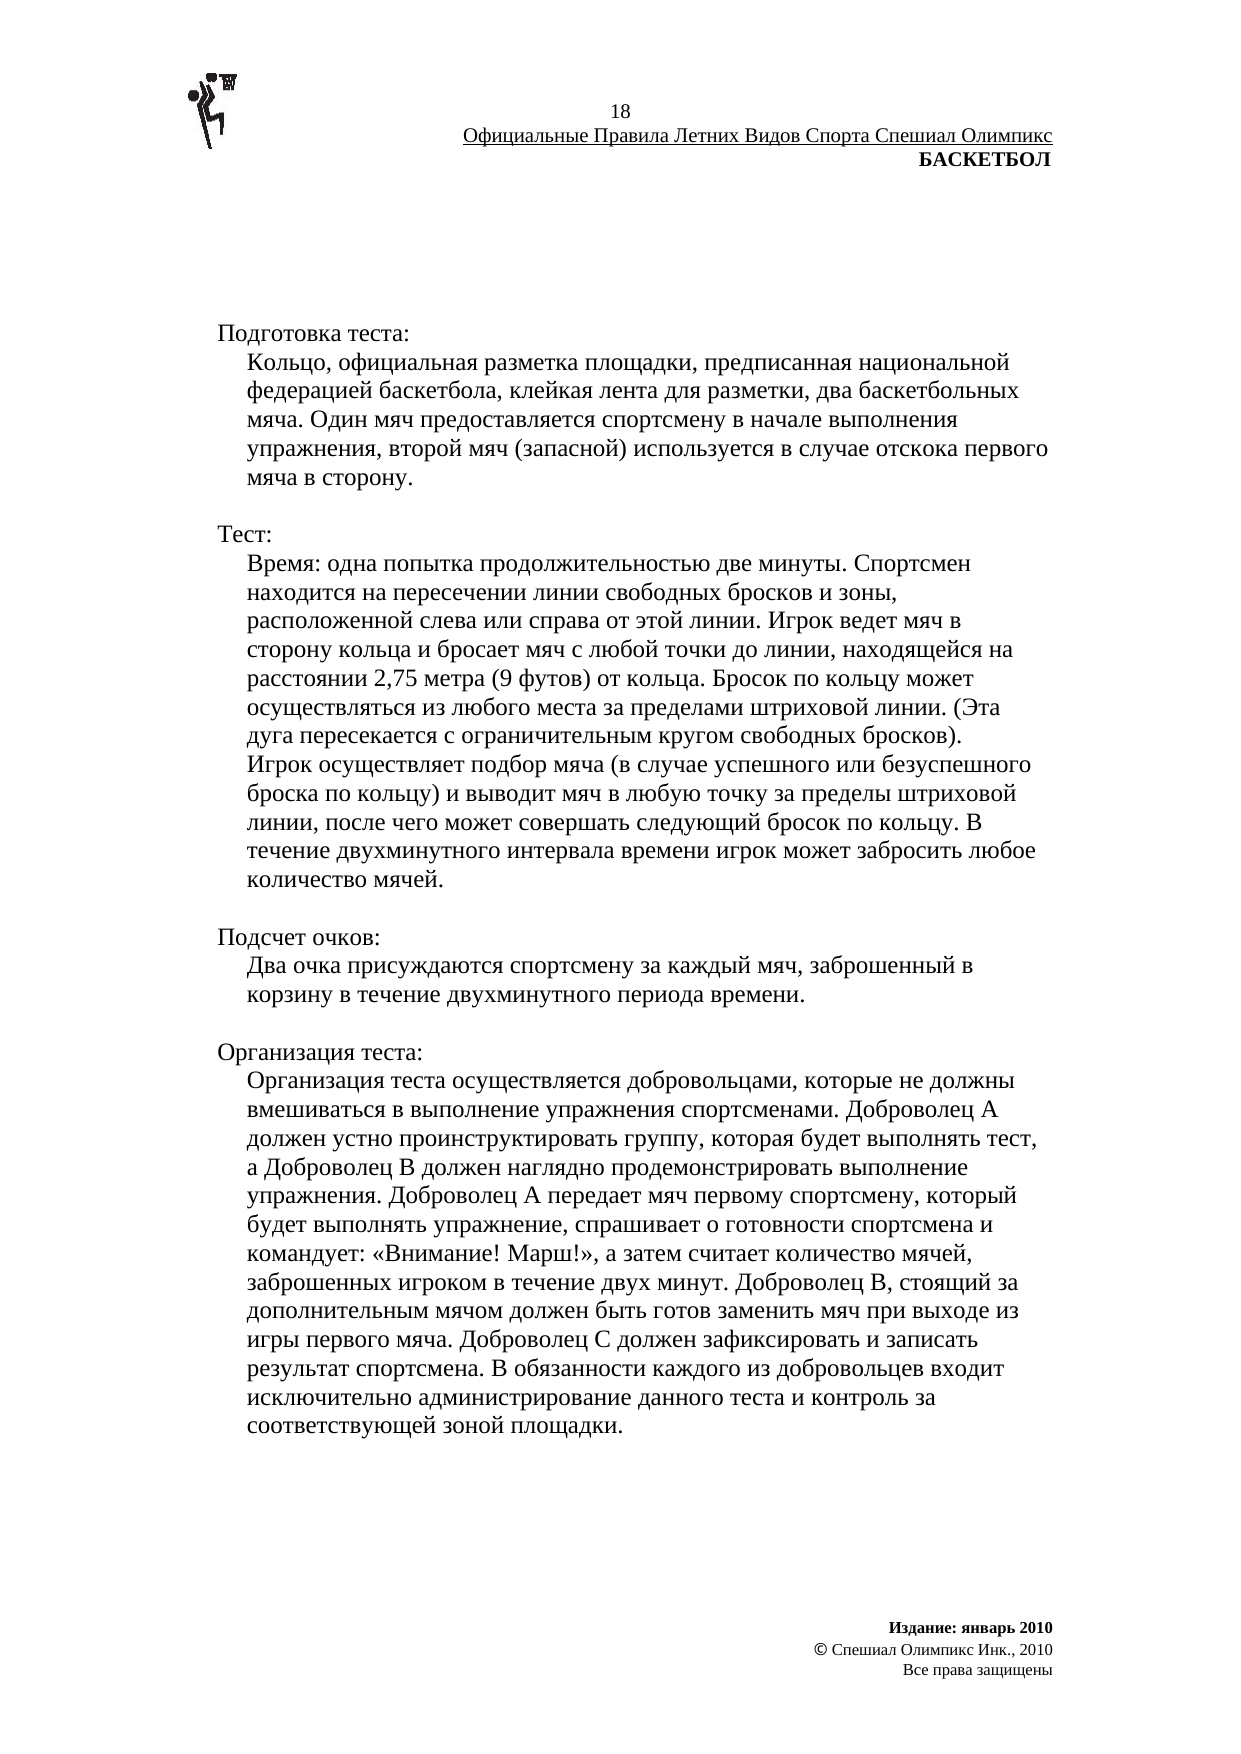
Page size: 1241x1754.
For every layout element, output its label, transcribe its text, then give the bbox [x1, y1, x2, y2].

text Два очка присуждаются спортсмену за каждый мяч, заброшенный в корзину в течение двухминутного периода времени. [247, 950, 1053, 1008]
text Подготовка теста: [217, 318, 1053, 347]
picture [187, 73, 237, 149]
text Подсчет очков: [217, 922, 1053, 950]
text Организация теста: [217, 1037, 1053, 1065]
text Игрок осуществляет подбор мяча (в случае успешного или безуспешного броска по кольцу) и выводит мяч в любую точку за пределы штриховой линии, после чего может совершать следующий бросок по кольцу. В течение двухминутного интервала времени игрок может забросить любое количество мячей. [247, 749, 1053, 893]
text Время: одна попытка продолжительностью две минуты. Спортсмен находится на пересечении линии свободных бросков и зоны, расположенной слева или справа от этой линии. Игрок ведет мяч в сторону кольца и бросает мяч с любой точки до линии, находящейся на расстоянии 2,75 метра (9 футов) от кольца. Бросок по кольцу может осуществляться из любого места за пределами штриховой линии. (Эта дуга пересекается с ограничительным кругом свободных бросков). [247, 548, 1053, 749]
text Организация теста осуществляется добровольцами, которые не должны вмешиваться в выполнение упражнения спортсменами. Доброволец А должен устно проинструктировать группу, которая будет выполнять тест, а Доброволец В должен наглядно продемонстрировать выполнение упражнения. Доброволец А передает мяч первому спортсмену, который будет выполнять упражнение, спрашивает о готовности спортсмена и командует: «Внимание! Марш!», а затем считает количество мячей, заброшенных игроком в течение двух минут. Доброволец В, стоящий за дополнительным мячом должен быть готов заменить мяч при выходе из игры первого мяча. Доброволец С должен зафиксировать и записать результат спортсмена. В обязанности каждого из добровольцев входит исключительно администрирование данного теста и контроль за соответствующей зоной площадки. [247, 1065, 1053, 1439]
text Кольцо, официальная разметка площадки, предписанная национальной федерацией баскетбола, клейкая лента для разметки, два баскетбольных мяча. Один мяч предоставляется спортсмену в начале выполнения упражнения, второй мяч (запасной) используется в случае отскока первого мяча в сторону. [247, 347, 1053, 490]
text Тест: [217, 519, 1053, 548]
